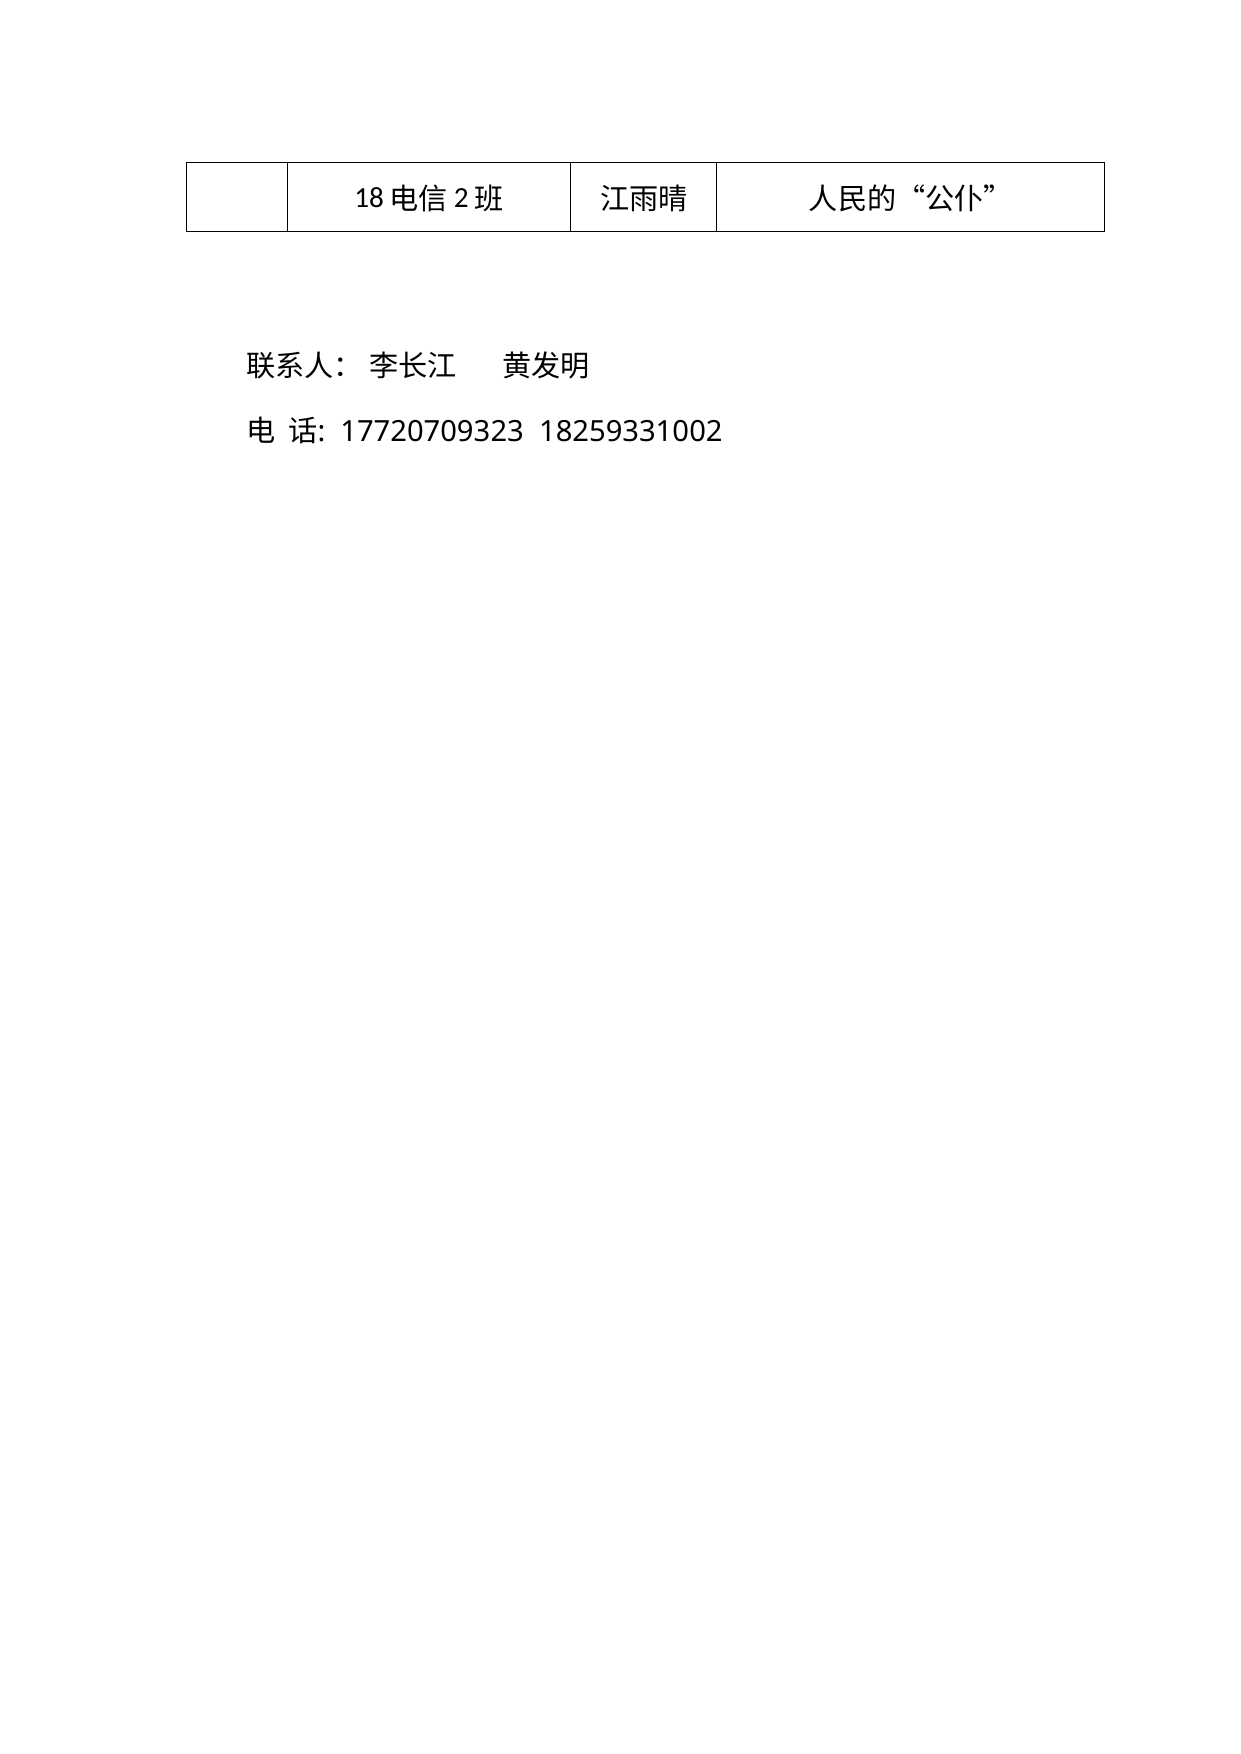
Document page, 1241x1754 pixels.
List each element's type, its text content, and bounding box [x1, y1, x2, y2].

text 电 话: 17720709323 18259331002 [187, 396, 1053, 461]
table_cell 人民的“公仆” [717, 163, 1104, 231]
text 联系人： 李长江 黄发明 [187, 331, 1053, 396]
table_cell 18电信2班 [288, 163, 570, 231]
table_cell 江雨晴 [571, 163, 716, 231]
